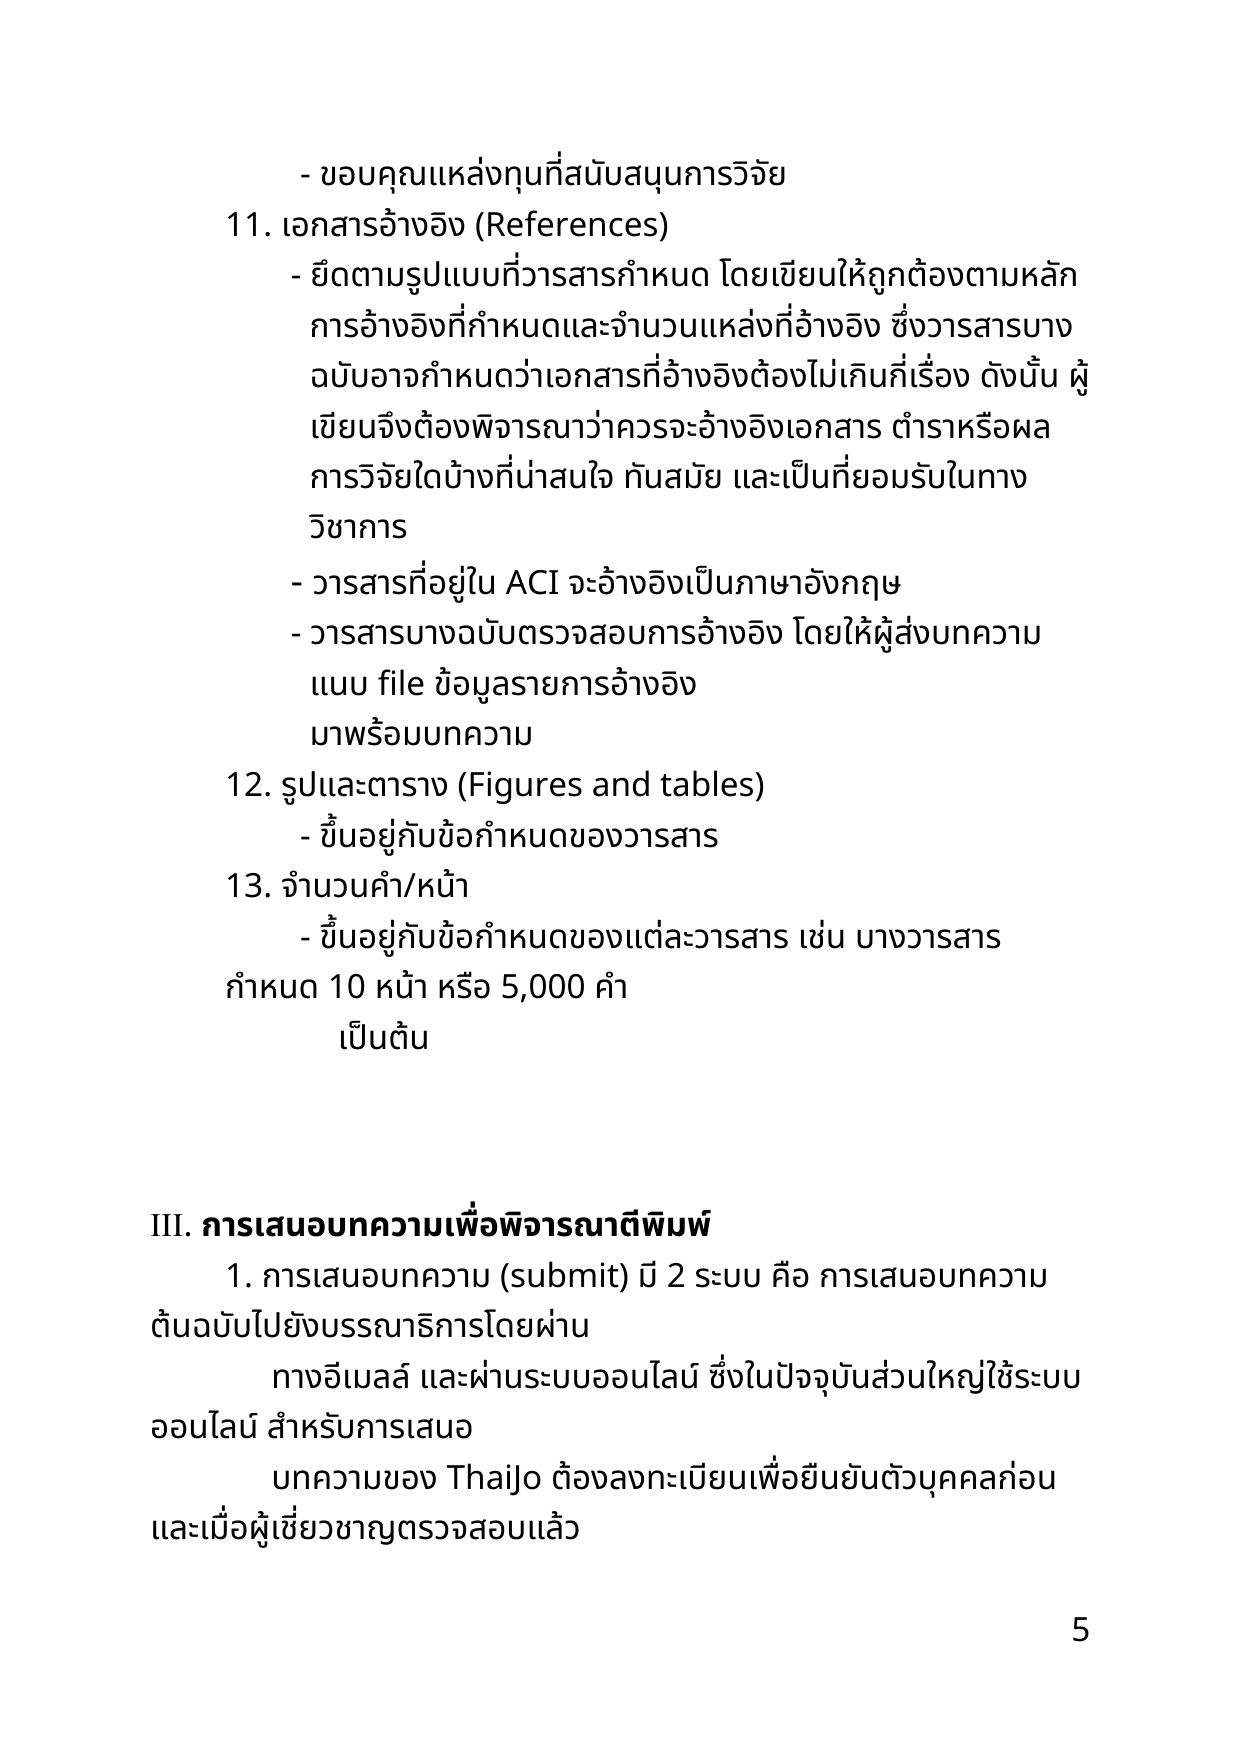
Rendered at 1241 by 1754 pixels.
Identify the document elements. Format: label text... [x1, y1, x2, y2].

text - ขึ้นอยู่กับข้อกำหนดของแต่ละวารสาร เช่น บางวารสารกำหนด 10 หน้า หรือ 5,000 คำ เป็นต้น [225, 913, 1090, 1064]
text - วารสารที่อยู่ใน ACI จะอ้างอิงเป็นภาษาอังกฤษ [291, 554, 1090, 609]
text - วารสารบางฉบับตรวจสอบการอ้างอิง โดยให้ผู้ส่งบทความแนบ file ข้อมูลรายการอ้างอิง มาพร้อมบทความ [291, 609, 1090, 761]
text 11. เอกสารอ้างอิง (References) [150, 201, 1090, 251]
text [150, 1251, 1090, 1554]
text - ขึ้นอยู่กับข้อกำหนดของวารสาร [225, 811, 1090, 862]
text - ขอบคุณแหล่งทุนที่สนับสนุนการวิจัย [225, 150, 1090, 201]
text 13. จำนวนคำ/หน้า [150, 862, 1090, 913]
text - ยึดตามรูปแบบที่วารสารกำหนด โดยเขียนให้ถูกต้องตามหลักการอ้างอิงที่กำหนดและจำนวนแหล่งที่อ้างอิง ซึ่งวารสารบางฉบับอาจกำหนดว่าเอกสารที่อ้างอิงต้องไม่เกินกี่เรื่อง ดังนั้น ผู้เขียนจึงต้องพิจารณาว่าควรจะอ้างอิงเอกสาร ตำราหรือผลการวิจัยใดบ้างที่น่าสนใจ ทันสมัย และเป็นที่ยอมรับในทางวิชาการ [291, 251, 1090, 554]
text . การเสนอบทความเพื่อพิจารณาตีพิมพ์ [150, 1201, 1090, 1251]
text 12. รูปและตาราง (Figures and tables) [150, 761, 1090, 811]
